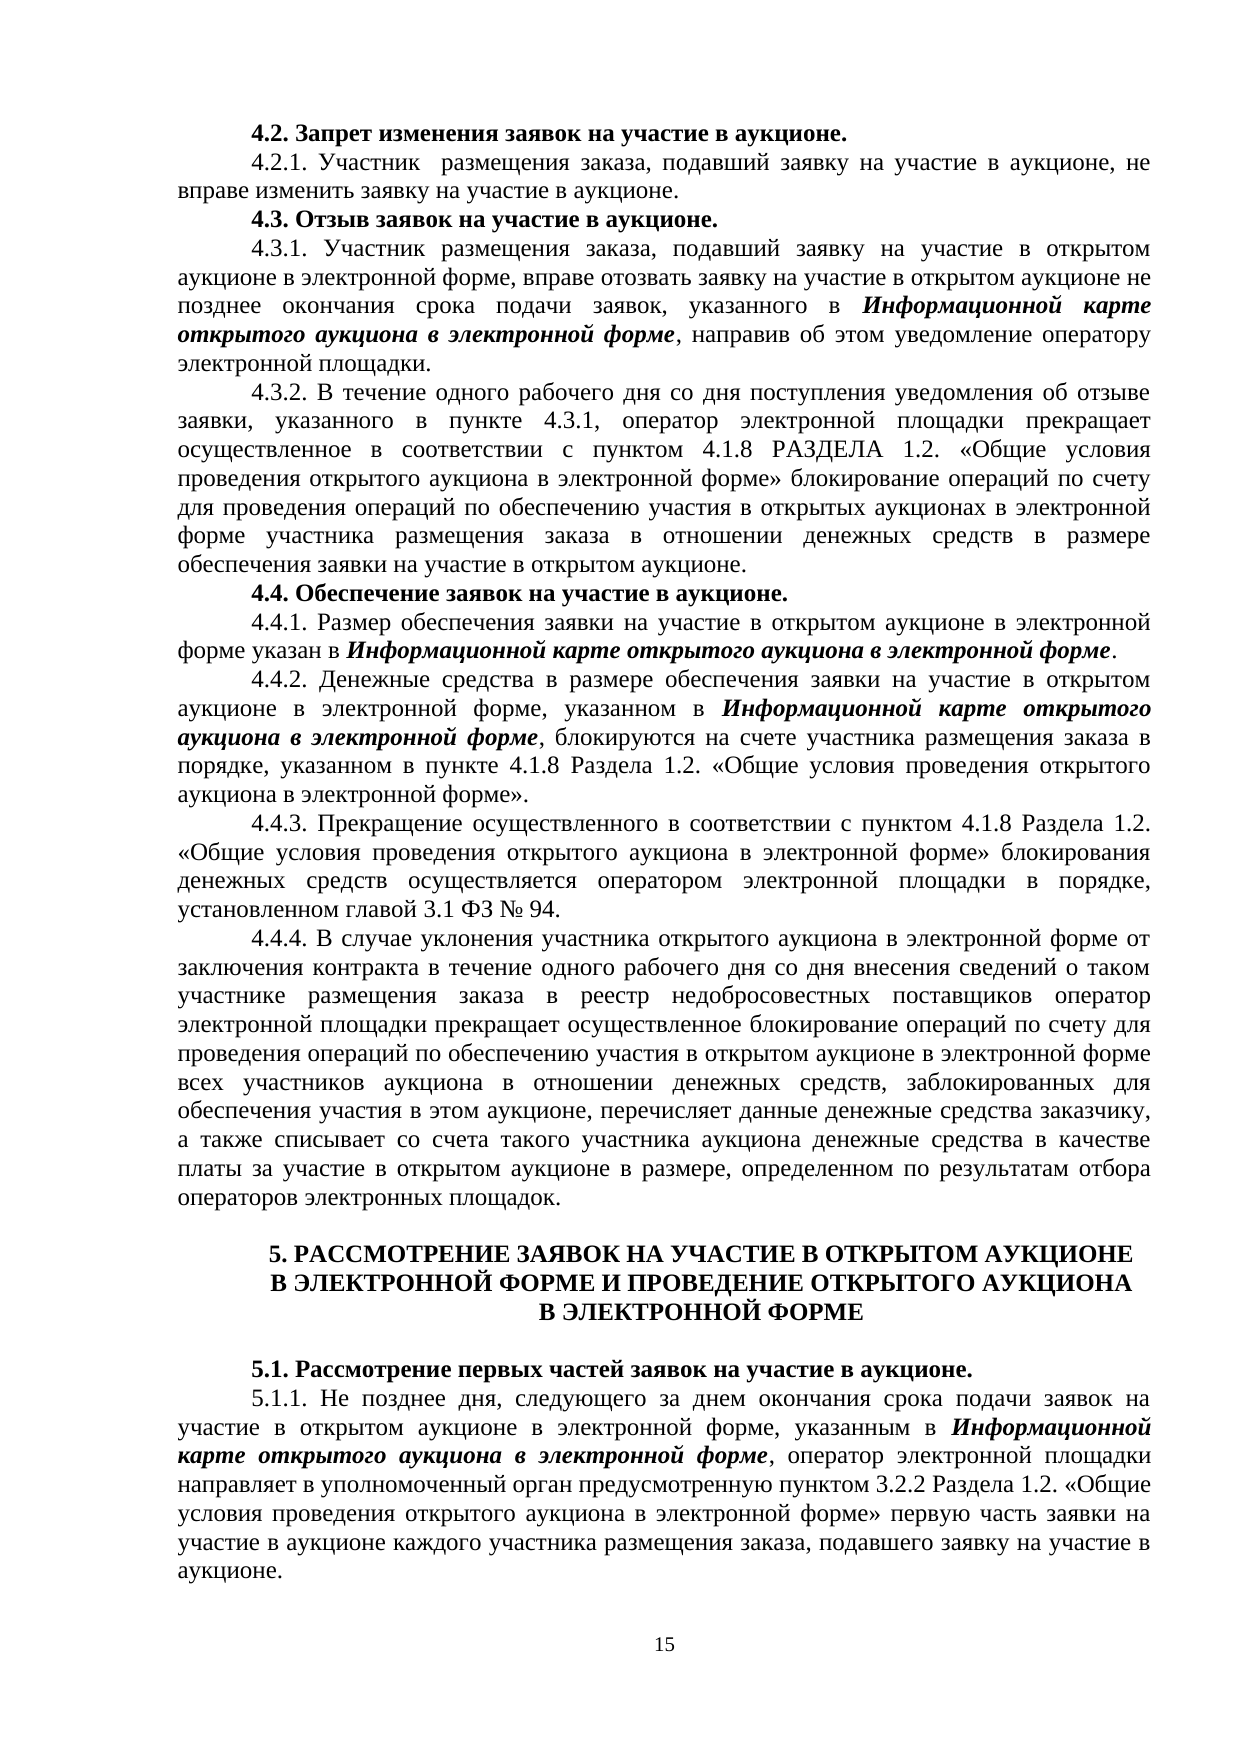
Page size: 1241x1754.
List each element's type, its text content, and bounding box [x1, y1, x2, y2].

text 4.2.1. Участник размещения заказа, подавший заявку на участие в аукционе, не вправе изменить заявку на участие в аукционе. [177, 147, 1152, 204]
text 4.4.4. В случае уклонения участника открытого аукциона в электронной форме от заключения контракта в течение одного рабочего дня со дня внесения сведений о таком участнике размещения заказа в реестр недобросовестных поставщиков оператор электронной площадки прекращает осуществленное блокирование операций по счету для проведения операций по обеспечению участия в открытом аукционе в электронной форме всех участников аукциона в отношении денежных средств, заблокированных для обеспечения участия в этом аукционе, перечисляет данные денежные средства заказчику, а также списывает со счета такого участника аукциона денежные средства в качестве платы за участие в открытом аукционе в размере, определенном по результатам отбора операторов электронных площадок. [177, 923, 1152, 1211]
text 4.4.2. Денежные средства в размере обеспечения заявки на участие в открытом аукционе в электронной форме, указанном в Информационной карте открытого аукциона в электронной форме, блокируются на счете участника размещения заказа в порядке, указанном в пункте 4.1.8 Раздела 1.2. «Общие условия проведения открытого аукциона в электронной форме». [177, 664, 1152, 808]
text 4.4.1. Размер обеспечения заявки на участие в открытом аукционе в электронной форме указан в Информационной карте открытого аукциона в электронной форме. [177, 607, 1152, 664]
text 5.1.1. Не позднее дня, следующего за днем окончания срока подачи заявок на участие в открытом аукционе в электронной форме, указанным в Информационной карте открытого аукциона в электронной форме, оператор электронной площадки направляет в уполномоченный орган предусмотренную пунктом 3.2.2 Раздела 1.2. «Общие условия проведения открытого аукциона в электронной форме» первую часть заявки на участие в аукционе каждого участника размещения заказа, подавшего заявку на участие в аукционе. [177, 1383, 1152, 1584]
text 4.4.3. Прекращение осуществленного в соответствии с пунктом 4.1.8 Раздела 1.2. «Общие условия проведения открытого аукциона в электронной форме» блокирования денежных средств осуществляется оператором электронной площадки в порядке, установленном главой 3.1 ФЗ № 94. [177, 808, 1152, 923]
text 4.3. Отзыв заявок на участие в аукционе. [177, 204, 1152, 233]
text 4.3.2. В течение одного рабочего дня со дня поступления уведомления об отзыве заявки, указанного в пункте 4.3.1, оператор электронной площадки прекращает осуществленное в соответствии с пунктом 4.1.8 РАЗДЕЛА 1.2. «Общие условия проведения открытого аукциона в электронной форме» блокирование операций по счету для проведения операций по обеспечению участия в открытых аукционах в электронной форме участника размещения заказа в отношении денежных средств в размере обеспечения заявки на участие в открытом аукционе. [177, 377, 1152, 578]
text 5.1. Рассмотрение первых частей заявок на участие в аукционе. [177, 1354, 1152, 1383]
text 4.4. Обеспечение заявок на участие в аукционе. [177, 578, 1152, 607]
text 5. РАССМОТРЕНИЕ ЗАЯВОК НА УЧАСТИЕ В ОТКРЫТОМ АУКЦИОНЕ [177, 1239, 1152, 1268]
text 4.2. Запрет изменения заявок на участие в аукционе. [177, 118, 1152, 147]
text 4.3.1. Участник размещения заказа, подавший заявку на участие в открытом аукционе в электронной форме, вправе отозвать заявку на участие в открытом аукционе не позднее окончания срока подачи заявок, указанного в Информационной карте открытого аукциона в электронной форме, направив об этом уведомление оператору электронной площадки. [177, 233, 1152, 377]
text В ЭЛЕКТРОННОЙ ФОРМЕ И ПРОВЕДЕНИЕ ОТКРЫТОГО АУКЦИОНА [177, 1268, 1152, 1297]
text В ЭЛЕКТРОННОЙ ФОРМЕ [177, 1297, 1152, 1326]
